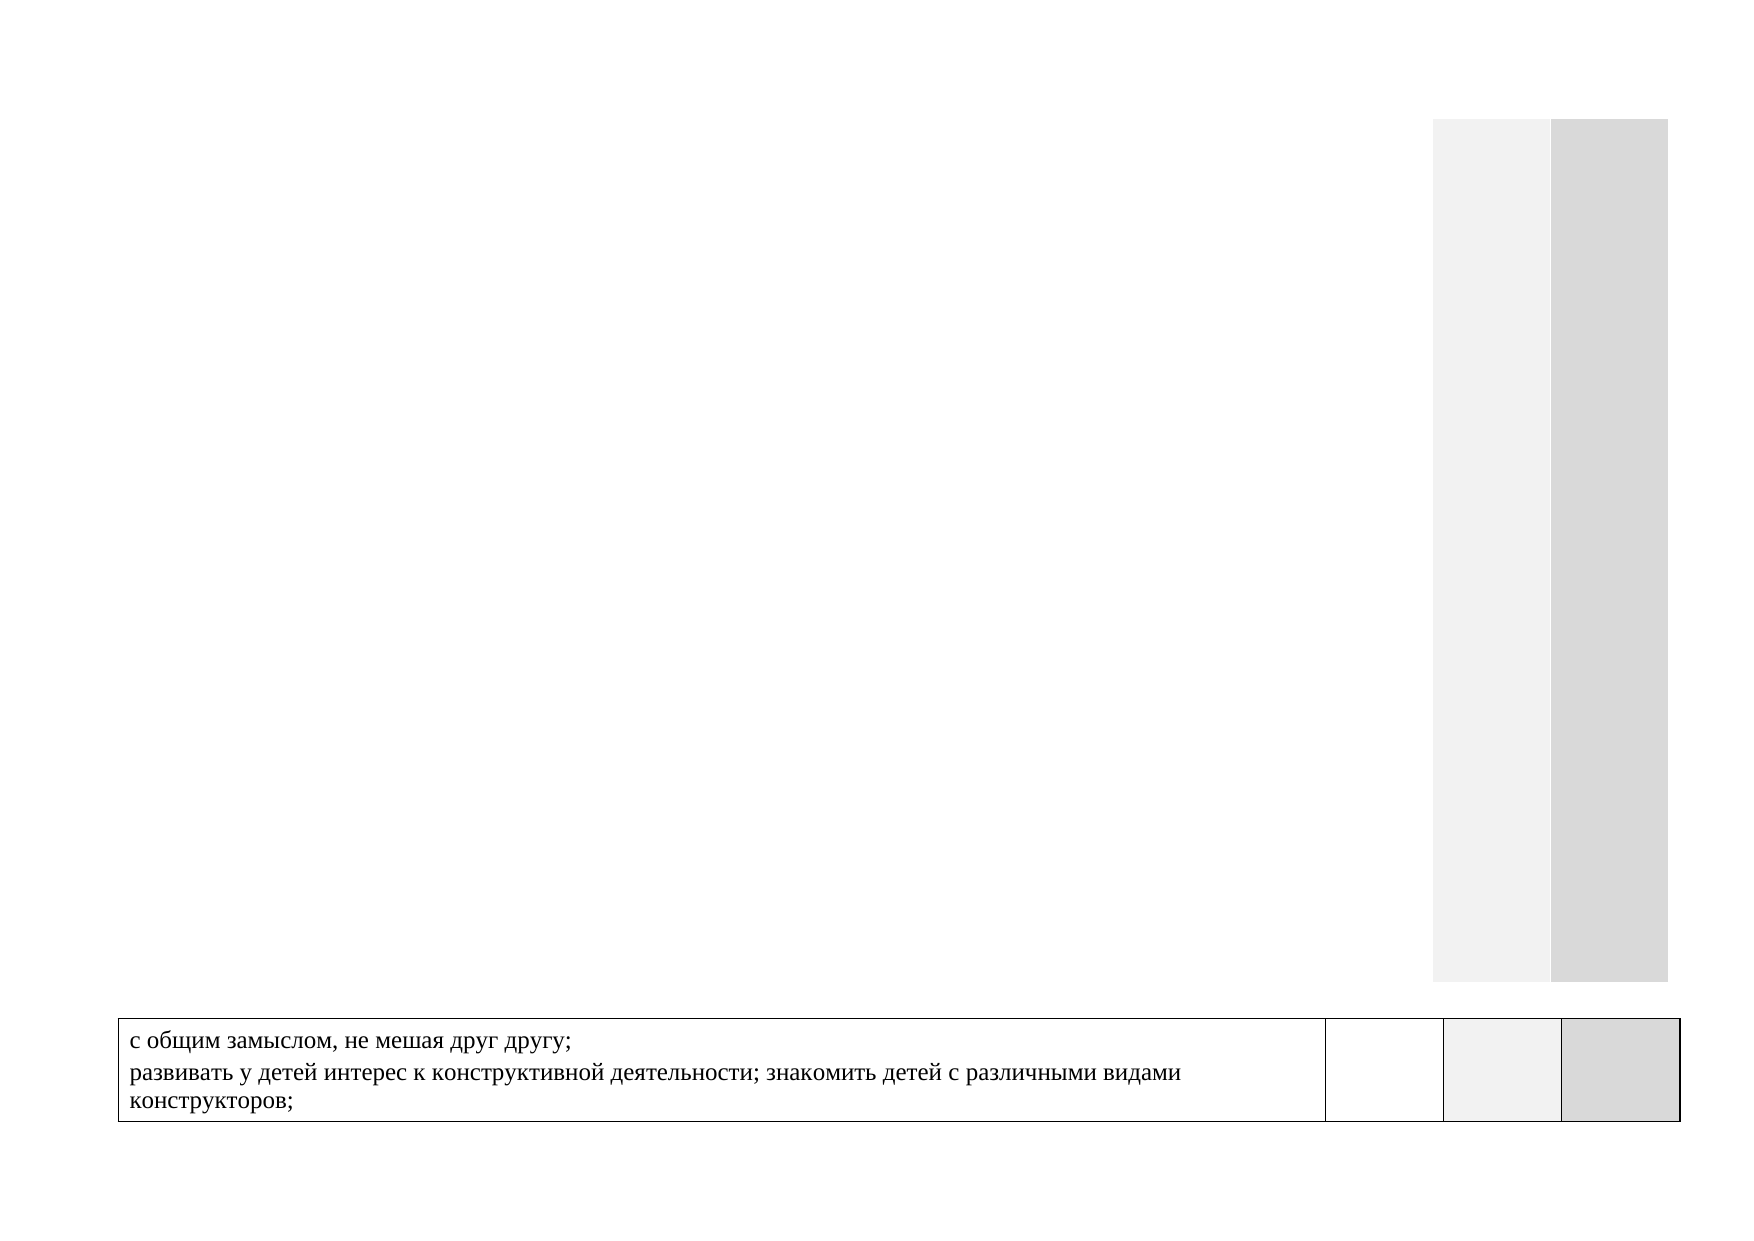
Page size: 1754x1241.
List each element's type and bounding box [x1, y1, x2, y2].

table_header [1444, 1019, 1561, 1121]
table_header [1562, 1019, 1679, 1121]
table_header [1326, 1019, 1443, 1121]
table_header [119, 1019, 1325, 1121]
